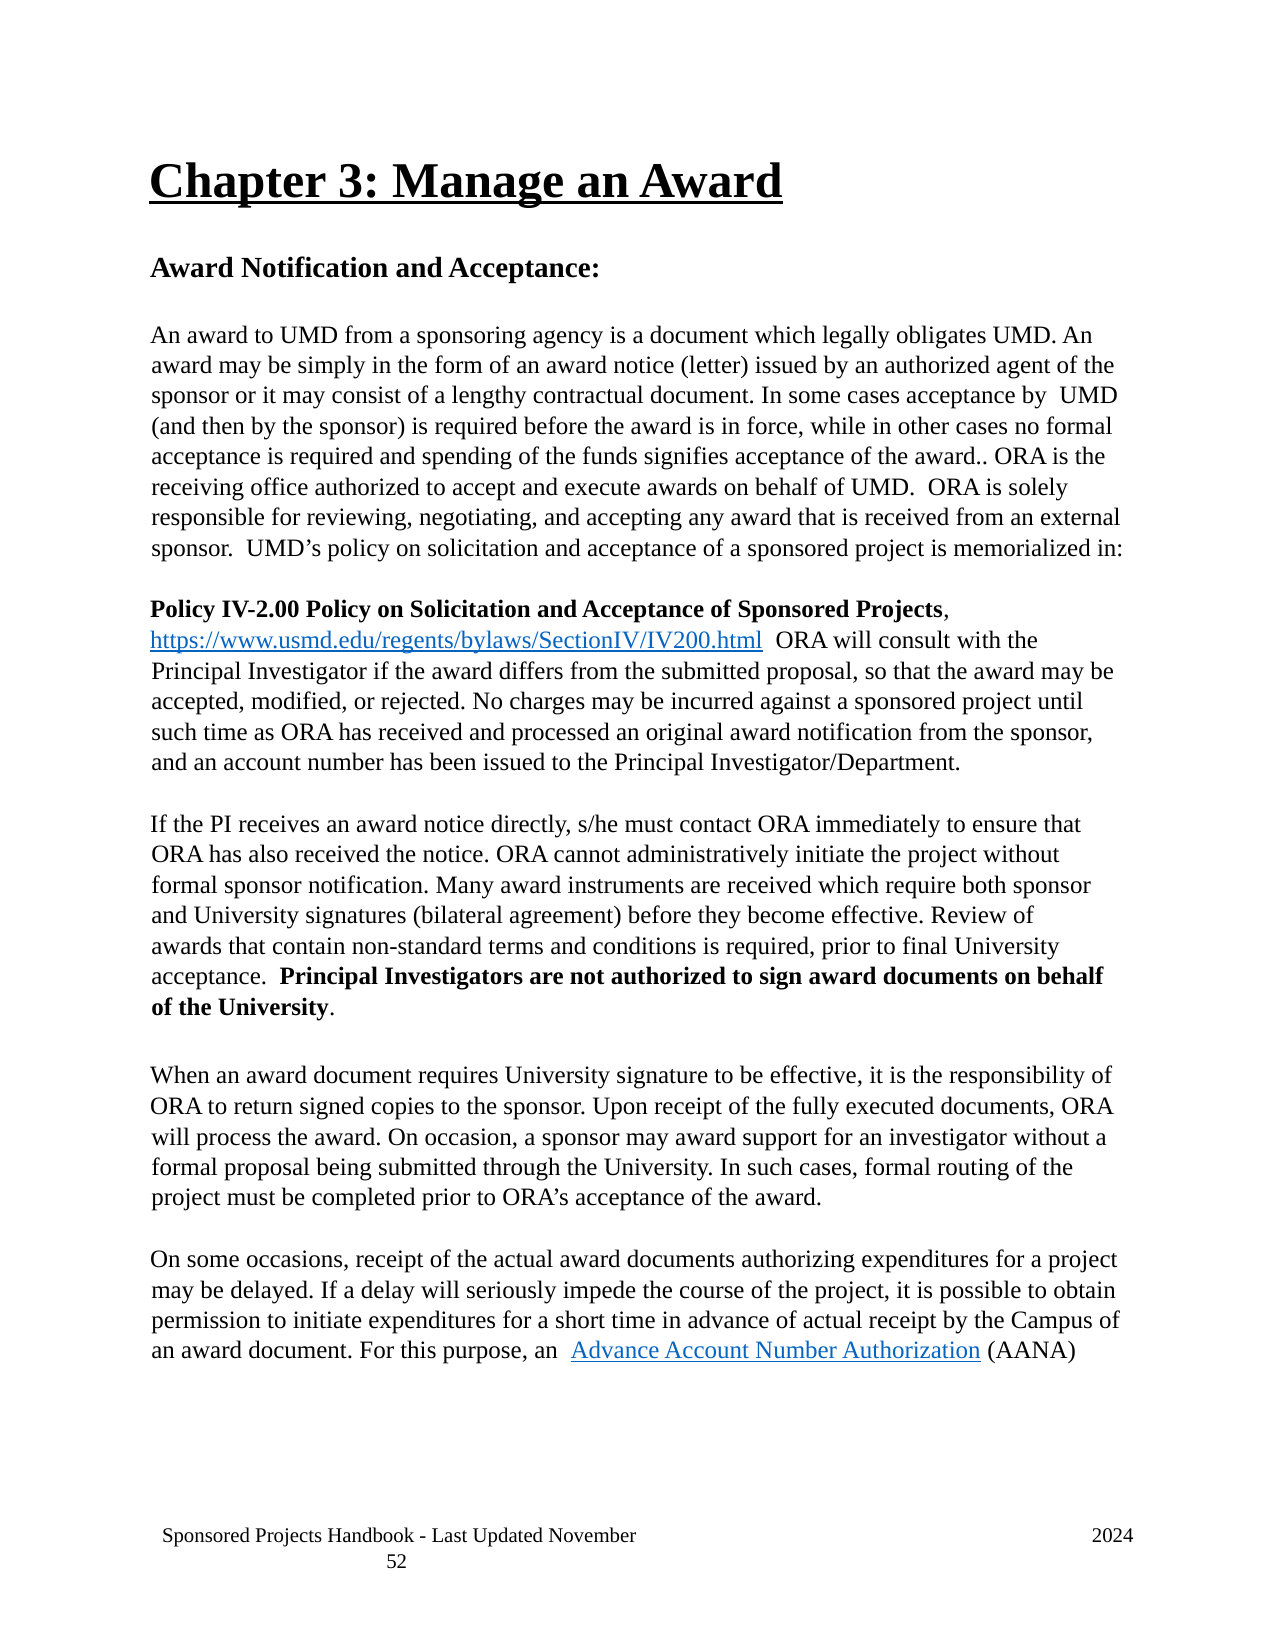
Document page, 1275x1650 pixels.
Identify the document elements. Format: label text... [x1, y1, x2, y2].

subtitle Award Notification and Acceptance: [150, 251, 1131, 284]
text If the PI receives an award notice directly, s/he must contact ORA immediately to ensure that ORA has also received the notice. ORA cannot administratively initiate the project without formal sponsor notification. Many award instruments are received which require both sponsor and University signatures (bilateral agreement) before they become effective. Review of awards that contain non-standard terms and conditions is required, prior to final University acceptance. ​Principal Investigators are not authorized to sign award documents on behalf of the University​. [150, 809, 1111, 1020]
subtitle Chapter 3: Manage an Award [148, 151, 1142, 209]
text Policy IV-2.00 Policy on Solicitation and Acceptance of Sponsored Projects​, [150, 594, 1125, 623]
text https://www.usmd.edu/regents/bylaws/SectionIV/IV200.html ORA will consult with the Principal Investigator if the award differs from the submitted proposal, so that the award may be accepted, modified, or rejected. No charges may be incurred against a sponsored project until such time as ORA has received and processed an original award notification from the sponsor, and an account number has been issued to the Principal Investigator/Department. [150, 625, 1125, 776]
text ORA to return signed copies to the sponsor. Upon receipt of the fully executed documents, ORA will process the award. On occasion, a sponsor may award support for an investigator without a formal proposal being submitted through the University. In such cases, formal routing of the project must be completed prior to ORA’s acceptance of the award. [150, 1091, 1117, 1211]
text When an award document requires University signature to be effective, it is the responsibility of [150, 1060, 1125, 1089]
text An award to UMD from a sponsoring agency is a document which legally obligates UMD. An award may be simply in the form of an award notice (letter) issued by an authorized agent of the sponsor or it may consist of a lengthy contractual document. In some cases acceptance by UMD (and then by the sponsor) is required before the award is in force, while in other cases no formal acceptance is required and spending of the funds signifies acceptance of the award.. ORA is the receiving office authorized to accept and execute awards on behalf of UMD. ORA is solely responsible for reviewing, negotiating, and accepting any award that is received from an external sponsor. UMD’s policy on solicitation and acceptance of a sponsored project is memorialized in: [150, 320, 1125, 561]
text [150, 1244, 1125, 1364]
